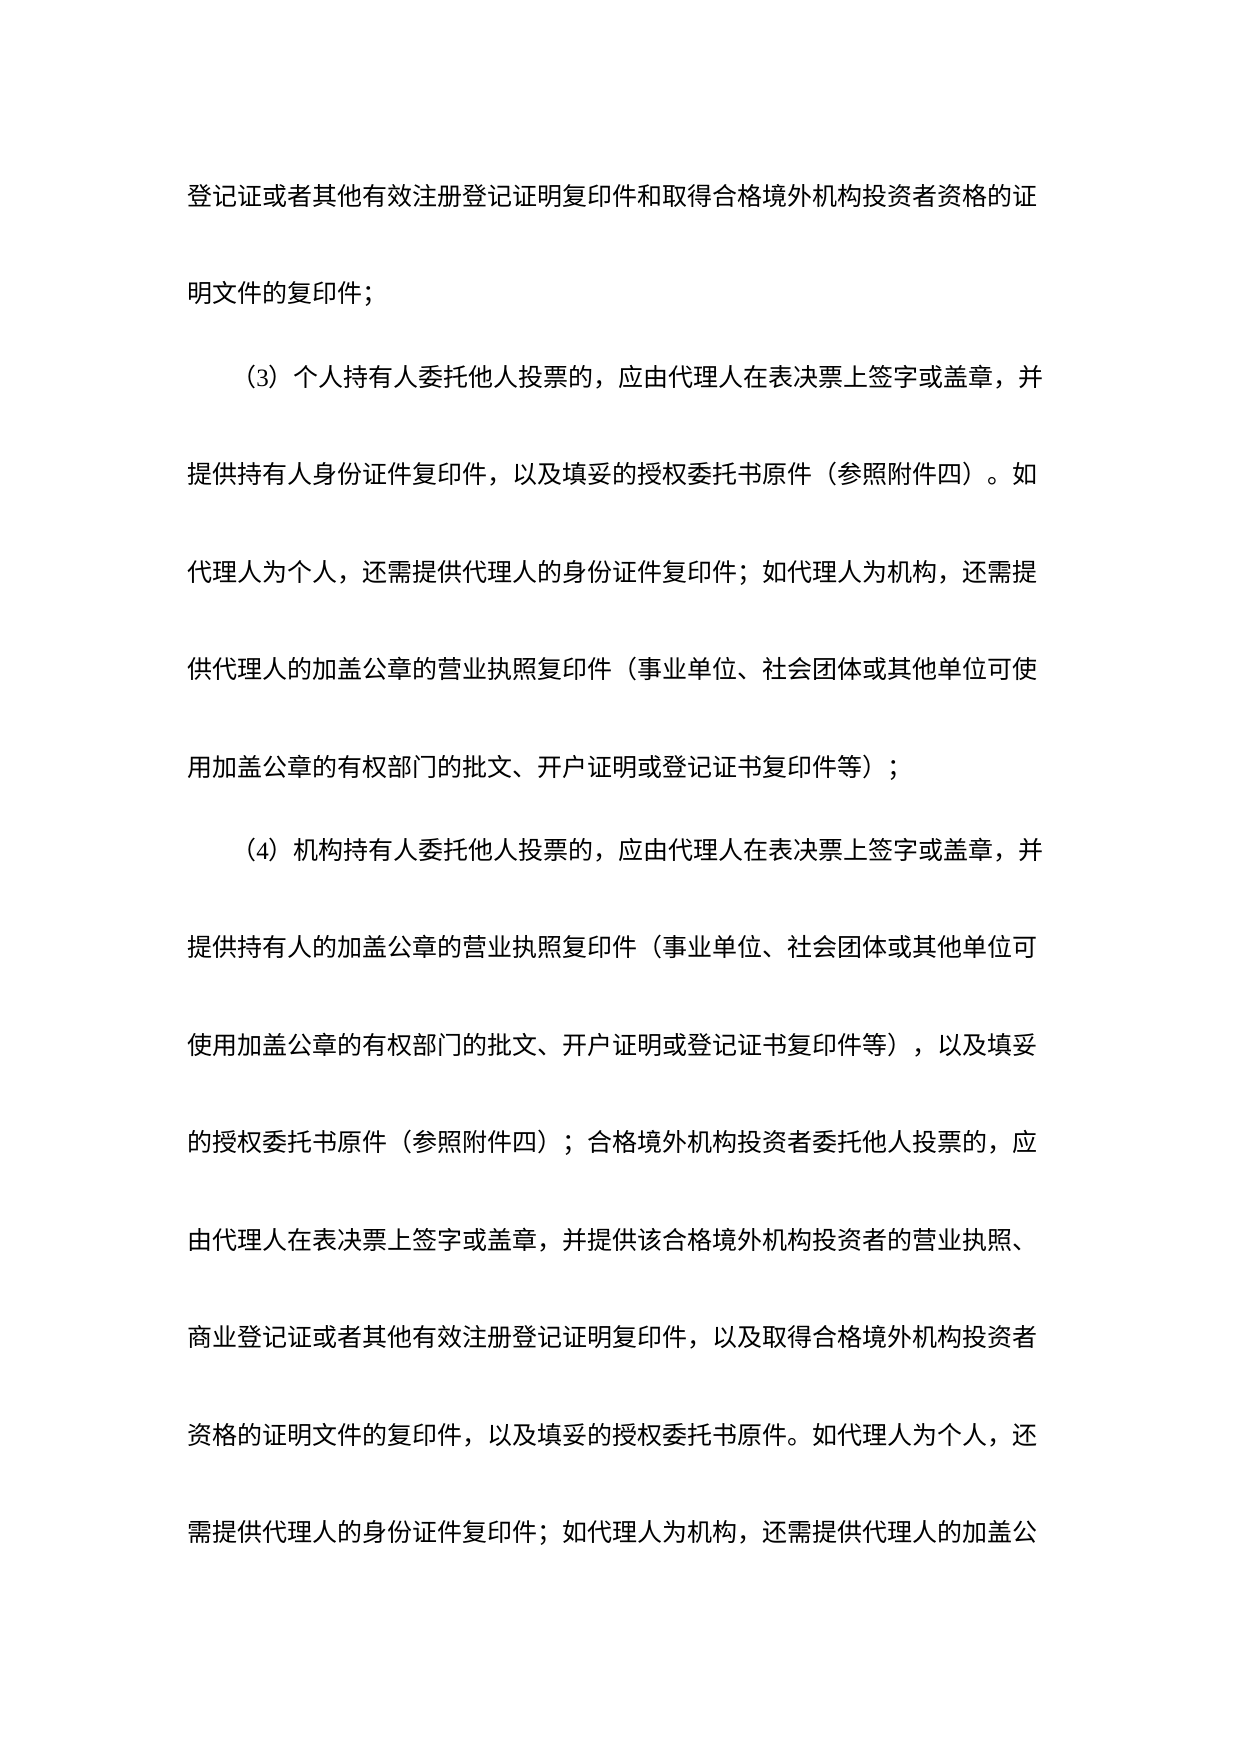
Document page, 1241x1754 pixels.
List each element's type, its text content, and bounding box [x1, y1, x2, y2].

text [187, 816, 1053, 1563]
text （3）个人持有人委托他人投票的，应由代理人在表决票上签字或盖章，并提供持有人身份证件复印件，以及填妥的授权委托书原件（参照附件四）。如代理人为个人，还需提供代理人的身份证件复印件；如代理人为机构，还需提供代理人的加盖公章的营业执照复印件（事业单位、社会团体或其他单位可使用加盖公章的有权部门的批文、开户证明或登记证书复印件等）； [187, 343, 1053, 798]
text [187, 162, 1053, 324]
